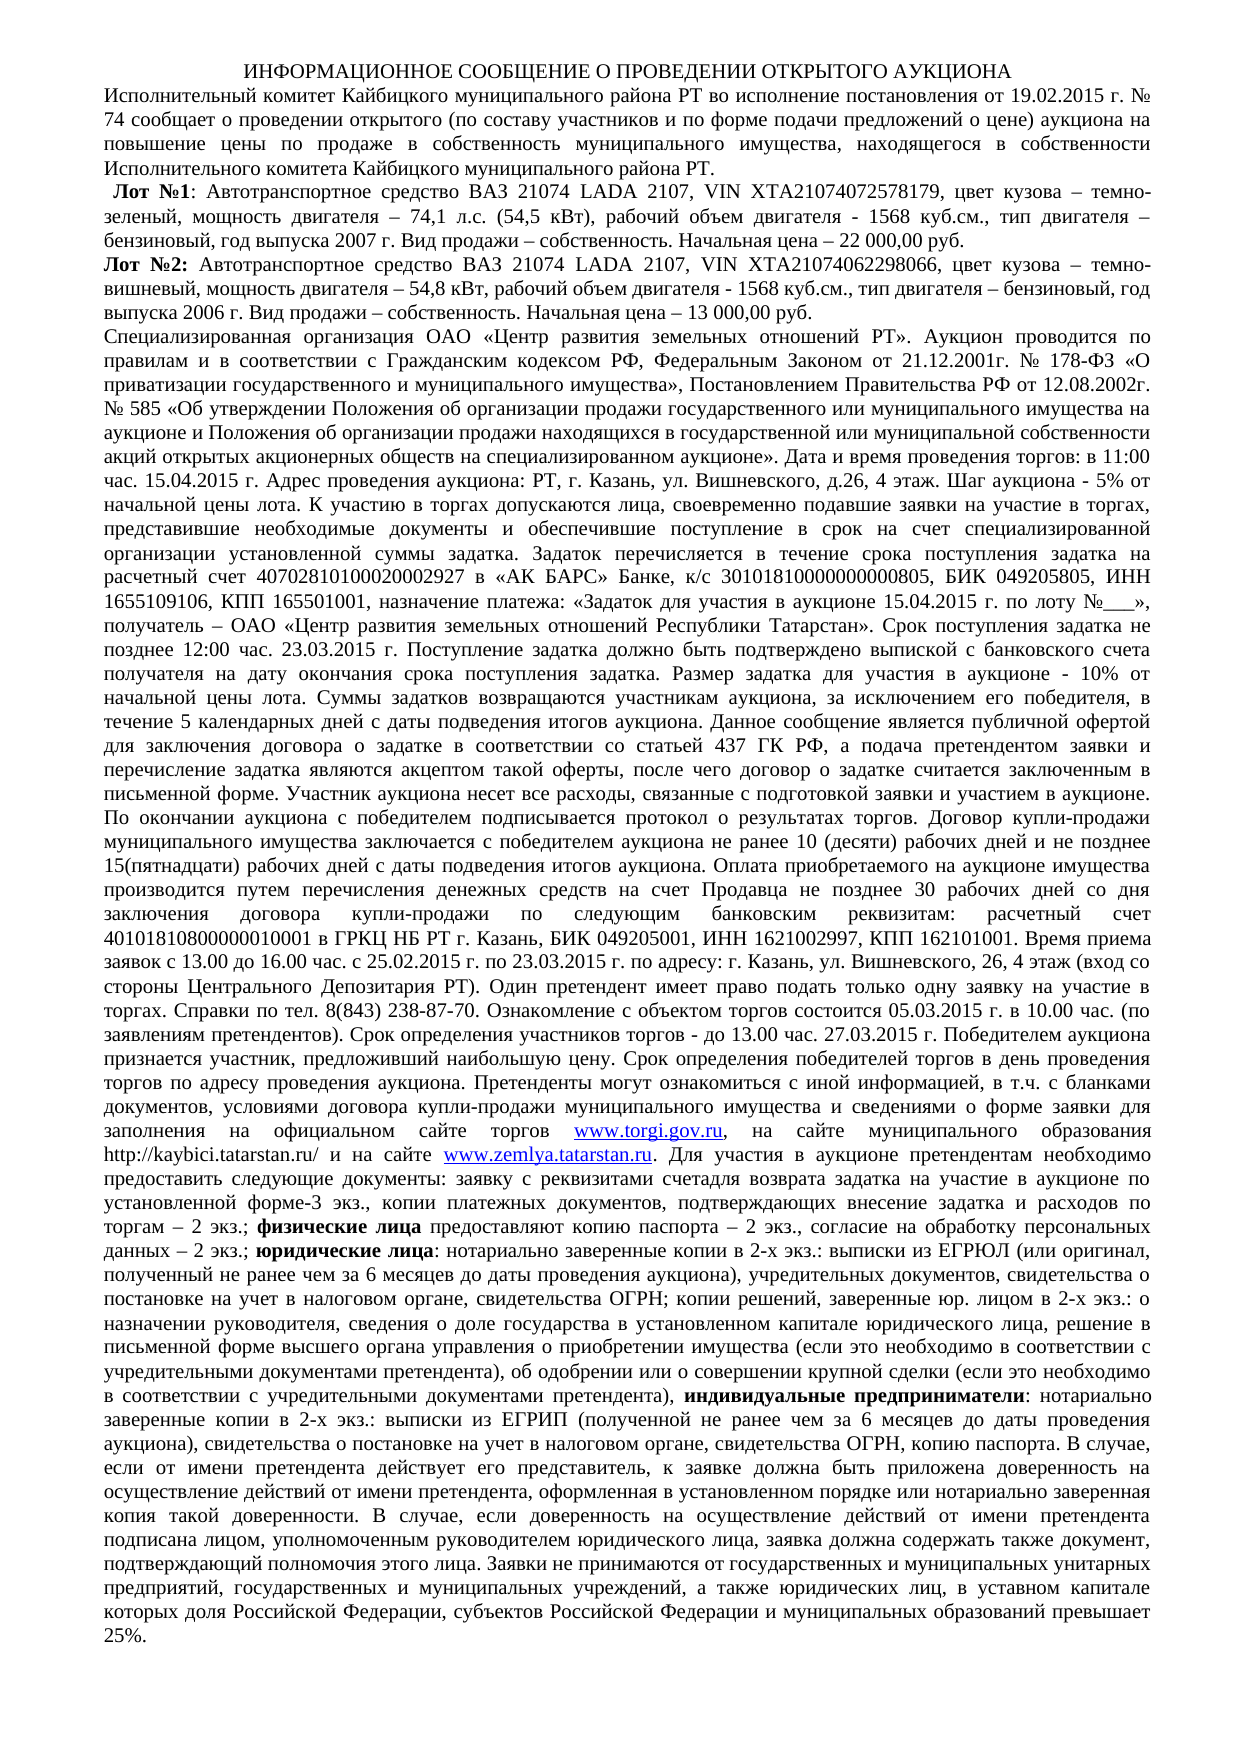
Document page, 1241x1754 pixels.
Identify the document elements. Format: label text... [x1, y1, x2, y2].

text ИНФОРМАЦИОННОЕ СООБЩЕНИЕ О ПРОВЕДЕНИИ ОТКРЫТОГО АУКЦИОНА [103, 59, 1152, 83]
text Исполнительный комитет Кайбицкого муниципального района РТ во исполнение постановления от 19.02.2015 г. № 74 сообщает о проведении открытого (по составу участников и по форме подачи предложений о цене) аукциона на повышение цены по продаже в собственность муниципального имущества, находящегося в собственности Исполнительного комитета Кайбицкого муниципального района РТ. [103, 83, 1152, 179]
text Лот №2: Автотранспортное средство ВАЗ 21074 LADA 2107, VIN XTA21074062298066, цвет кузова – темно-вишневый, мощность двигателя – 54,8 кВт, рабочий объем двигателя - 1568 куб.см., тип двигателя – бензиновый, год выпуска 2006 г. Вид продажи – собственность. Начальная цена – 13 000,00 руб. [103, 252, 1152, 324]
text Специализированная организация ОАО «Центр развития земельных отношений РТ». Аукцион проводится по правилам и в соответствии с Гражданским кодексом РФ, Федеральным Законом от 21.12.2001г. № 178-ФЗ «О приватизации государственного и муниципального имущества», Постановлением Правительства РФ от 12.08.2002г. № 585 «Об утверждении Положения об организации продажи государственного или муниципального имущества на аукционе и Положения об организации продажи находящихся в государственной или муниципальной собственности акций открытых акционерных обществ на специализированном аукционе». Дата и время проведения торгов: в 11:00 час. 15.04.2015 г. Адрес проведения аукциона: РТ, г. Казань, ул. Вишневского, д.26, 4 этаж. Шаг аукциона - 5% от начальной цены лота. К участию в торгах допускаются лица, своевременно подавшие заявки на участие в торгах, представившие необходимые документы и обеспечившие поступление в срок на счет специализированной организации установленной суммы задатка. Задаток перечисляется в течение срока поступления задатка на расчетный счет 40702810100020002927 в «АК БАРС» Банке, к/с 30101810000000000805, БИК 049205805, ИНН 1655109106, КПП 165501001, назначение платежа: «Задаток для участия в аукционе 15.04.2015 г. по лоту №___», получатель – ОАО «Центр развития земельных отношений Республики Татарстан». Срок поступления задатка не позднее 12:00 час. 23.03.2015 г. Поступление задатка должно быть подтверждено выпиской с банковского счета получателя на дату окончания срока поступления задатка. Размер задатка для участия в аукционе - 10% от начальной цены лота. Суммы задатков возвращаются участникам аукциона, за исключением его победителя, в течение 5 календарных дней с даты подведения итогов аукциона. Данное сообщение является публичной офертой для заключения договора о задатке в соответствии со статьей 437 ГК РФ, а подача претендентом заявки и перечисление задатка являются акцептом такой оферты, после чего договор о задатке считается заключенным в письменной форме. Участник аукциона несет все расходы, связанные с подготовкой заявки и участием в аукционе. По окончании аукциона с победителем подписывается протокол о результатах торгов. Договор купли-продажи муниципального имущества заключается с победителем аукциона не ранее 10 (десяти) рабочих дней и не позднее 15(пятнадцати) рабочих дней с даты подведения итогов аукциона. Оплата приобретаемого на аукционе имущества производится путем перечисления денежных средств на счет Продавца не позднее 30 рабочих дней со дня заключения договора купли-продажи по следующим банковским реквизитам: расчетный счет 40101810800000010001 в ГРКЦ НБ РТ г. Казань, БИК 049205001, ИНН 1621002997, КПП 162101001. Время приема заявок с 13.00 до 16.00 час. с 25.02.2015 г. по 23.03.2015 г. по адресу: г. Казань, ул. Вишневского, 26, 4 этаж (вход со стороны Центрального Депозитария РТ). Один претендент имеет право подать только одну заявку на участие в торгах. Справки по тел. 8(843) 238-87-70. Ознакомление с объектом торгов состоится 05.03.2015 г. в 10.00 час. (по заявлениям претендентов). Срок определения участников торгов - до 13.00 час. 27.03.2015 г. Победителем аукциона признается участник, предложивший наибольшую цену. Срок определения победителей торгов в день проведения торгов по адресу проведения аукциона. Претенденты могут ознакомиться с иной информацией, в т.ч. с бланками документов, условиями договора купли-продажи муниципального имущества и сведениями о форме заявки для заполнения на официальном сайте торгов www.torgi.gov.ru, на сайте муниципального образования http://kaybici.tatarstan.ru/ и на сайте www.zemlya.tatarstan.ru. Для участия в аукционе претендентам необходимо предоставить следующие документы: заявку с реквизитами счетадля возврата задатка на участие в аукционе по установленной форме-3 экз., копии платежных документов, подтверждающих внесение задатка и расходов по торгам – 2 экз.; физические лица предоставляют копию паспорта – 2 экз., согласие на обработку персональных данных – 2 экз.; юридические лица: нотариально заверенные копии в 2-х экз.: выписки из ЕГРЮЛ (или оригинал, полученный не ранее чем за 6 месяцев до даты проведения аукциона), учредительных документов, свидетельства о постановке на учет в налоговом органе, свидетельства ОГРН; копии решений, заверенные юр. лицом в 2-х экз.: о назначении руководителя, сведения о доле государства в установленном капитале юридического лица, решение в письменной форме высшего органа управления о приобретении имущества (если это необходимо в соответствии с учредительными документами претендента), об одобрении или о совершении крупной сделки (если это необходимо в соответствии с учредительными документами претендента), индивидуальные предприниматели: нотариально заверенные копии в 2-х экз.: выписки из ЕГРИП (полученной не ранее чем за 6 месяцев до даты проведения аукциона), свидетельства о постановке на учет в налоговом органе, свидетельства ОГРН, копию паспорта. В случае, если от имени претендента действует его представитель, к заявке должна быть приложена доверенность на осуществление действий от имени претендента, оформленная в установленном порядке или нотариально заверенная копия такой доверенности. В случае, если доверенность на осуществление действий от имени претендента подписана лицом, уполномоченным руководителем юридического лица, заявка должна содержать также документ, подтверждающий полномочия этого лица. Заявки не принимаются от государственных и муниципальных унитарных предприятий, государственных и муниципальных учреждений, а также юридических лиц, в уставном капитале которых доля Российской Федерации, субъектов Российской Федерации и муниципальных образований превышает 25%. [103, 324, 1152, 1647]
text Лот №1: Автотранспортное средство ВАЗ 21074 LADA 2107, VIN XTA21074072578179, цвет кузова – темно-зеленый, мощность двигателя – 74,1 л.с. (54,5 кВт), рабочий объем двигателя - 1568 куб.см., тип двигателя – бензиновый, год выпуска 2007 г. Вид продажи – собственность. Начальная цена – 22 000,00 руб. [103, 179, 1152, 252]
